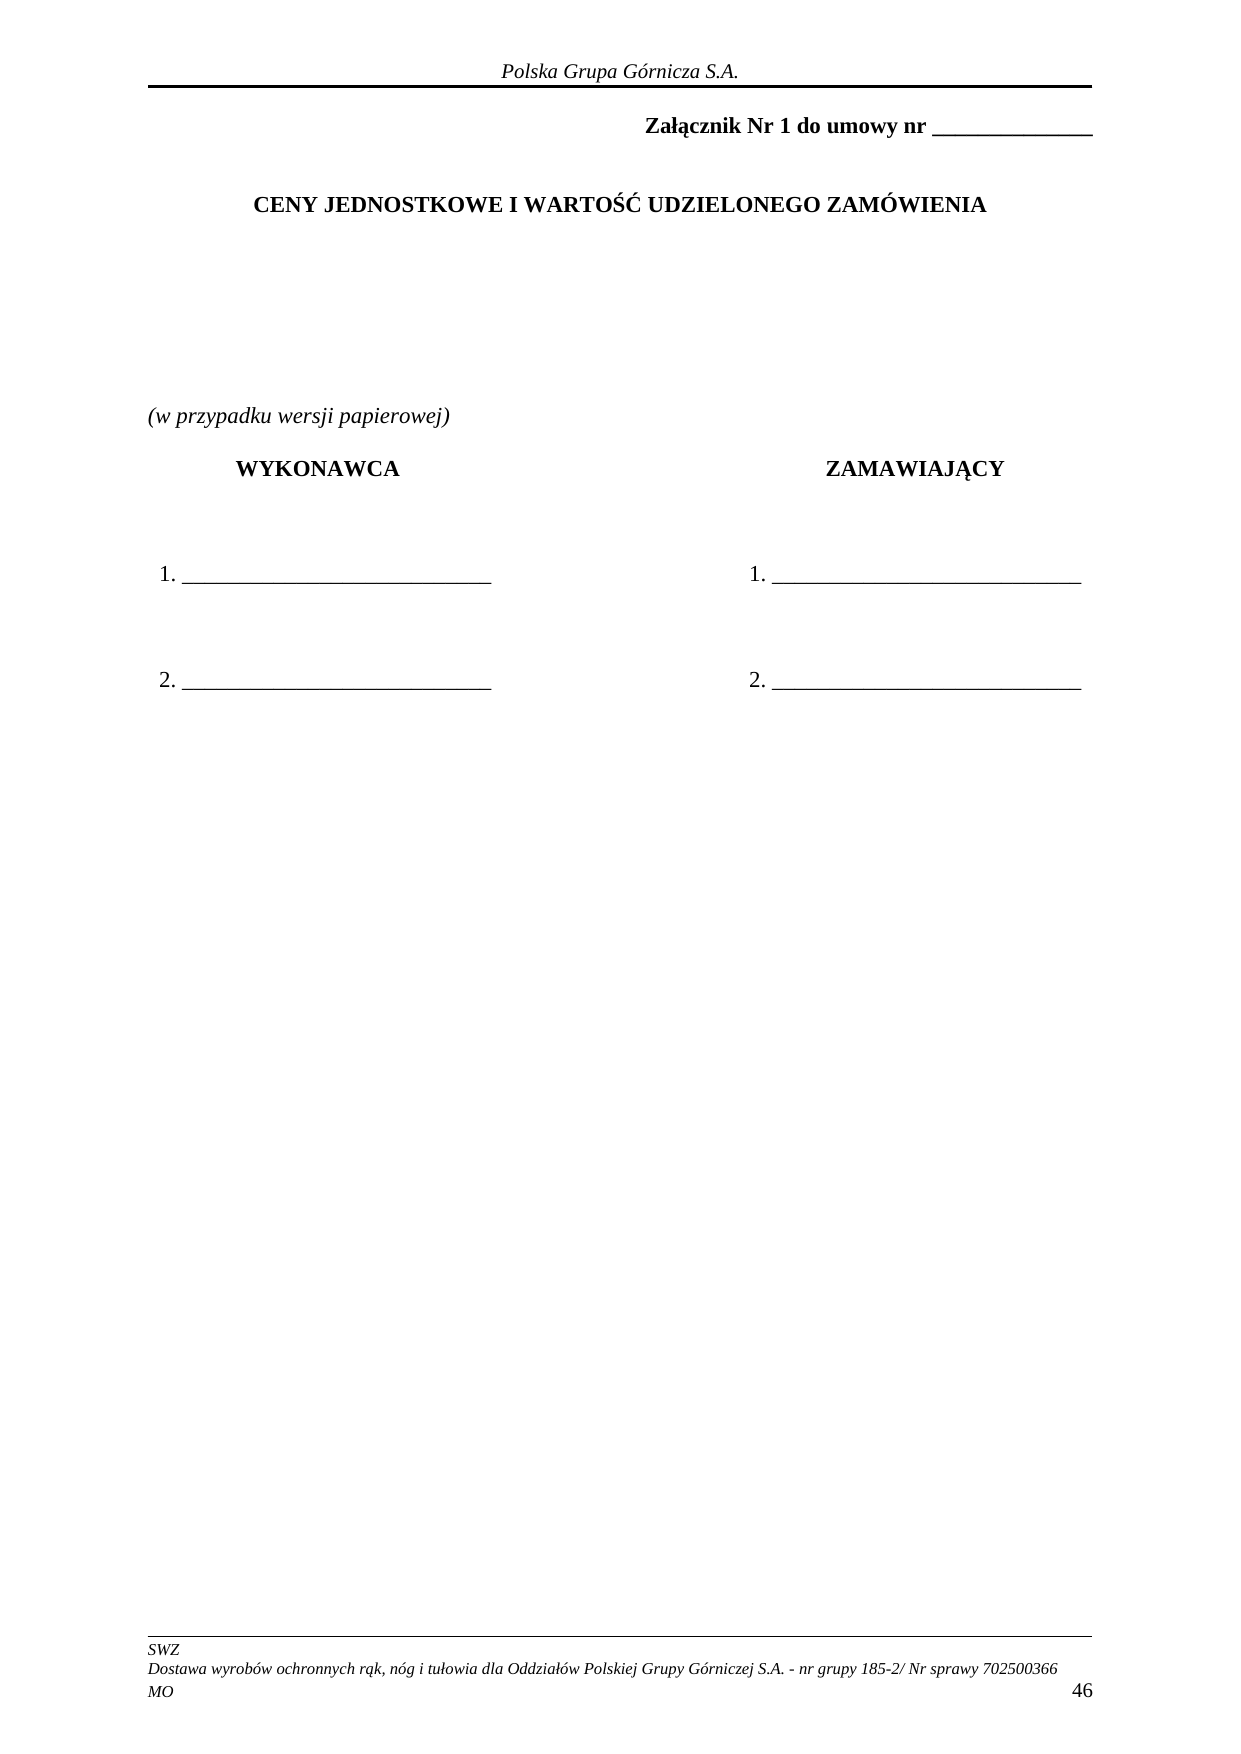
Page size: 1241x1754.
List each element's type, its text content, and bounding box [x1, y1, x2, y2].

text Załącznik Nr 1 do umowy nr ______________ [148, 112, 1092, 139]
text (w przypadku wersji papierowej) [148, 402, 1092, 429]
text 1. ___________________________ 1. ___________________________ [148, 560, 1092, 587]
text CENY JEDNOSTKOWE I WARTOŚĆ UDZIELONEGO ZAMÓWIENIA [148, 191, 1092, 218]
text 2. ___________________________ 2. ___________________________ [148, 666, 1092, 692]
text WYKONAWCA ZAMAWIAJĄCY [148, 455, 1092, 481]
